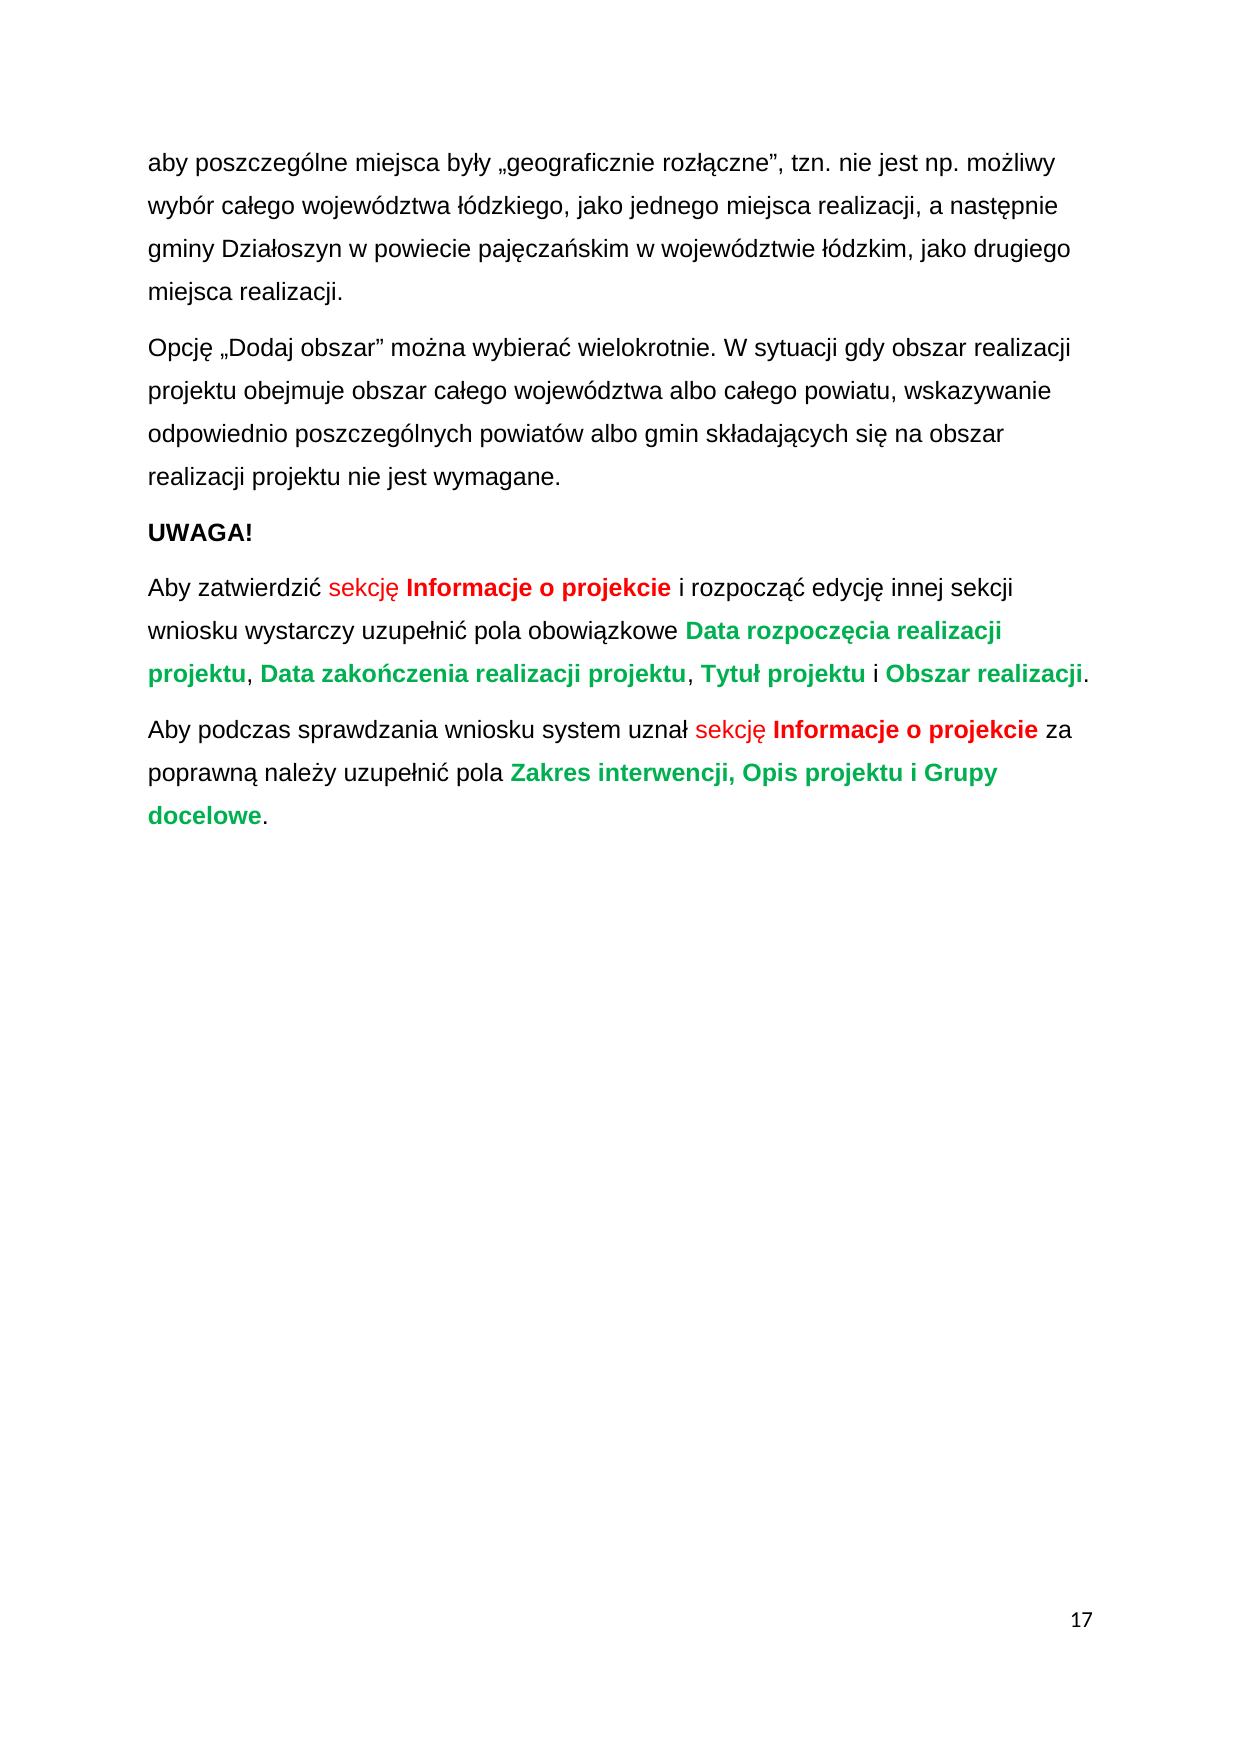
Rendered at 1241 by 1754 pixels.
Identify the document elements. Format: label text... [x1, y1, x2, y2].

text Opcję „Dodaj obszar” można wybierać wielokrotnie. W sytuacji gdy obszar realizacji projektu obejmuje obszar całego województwa albo całego powiatu, wskazywanie odpowiednio poszczególnych powiatów albo gmin składających się na obszar realizacji projektu nie jest wymagane. [148, 333, 1092, 491]
text Aby podczas sprawdzania wniosku system uznał sekcję Informacje o projekcie za poprawną należy uzupełnić pola Zakres interwencji, Opis projektu i Grupy docelowe. [148, 715, 1093, 830]
text Aby zatwierdzić sekcję Informacje o projekcie i rozpocząć edycję innej sekcji wniosku wystarczy uzupełnić pola obowiązkowe Data rozpoczęcia realizacji projektu, Data zakończenia realizacji projektu, Tytuł projektu i Obszar realizacji. [148, 573, 1093, 688]
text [148, 148, 1092, 306]
text UWAGA! [148, 518, 1093, 546]
